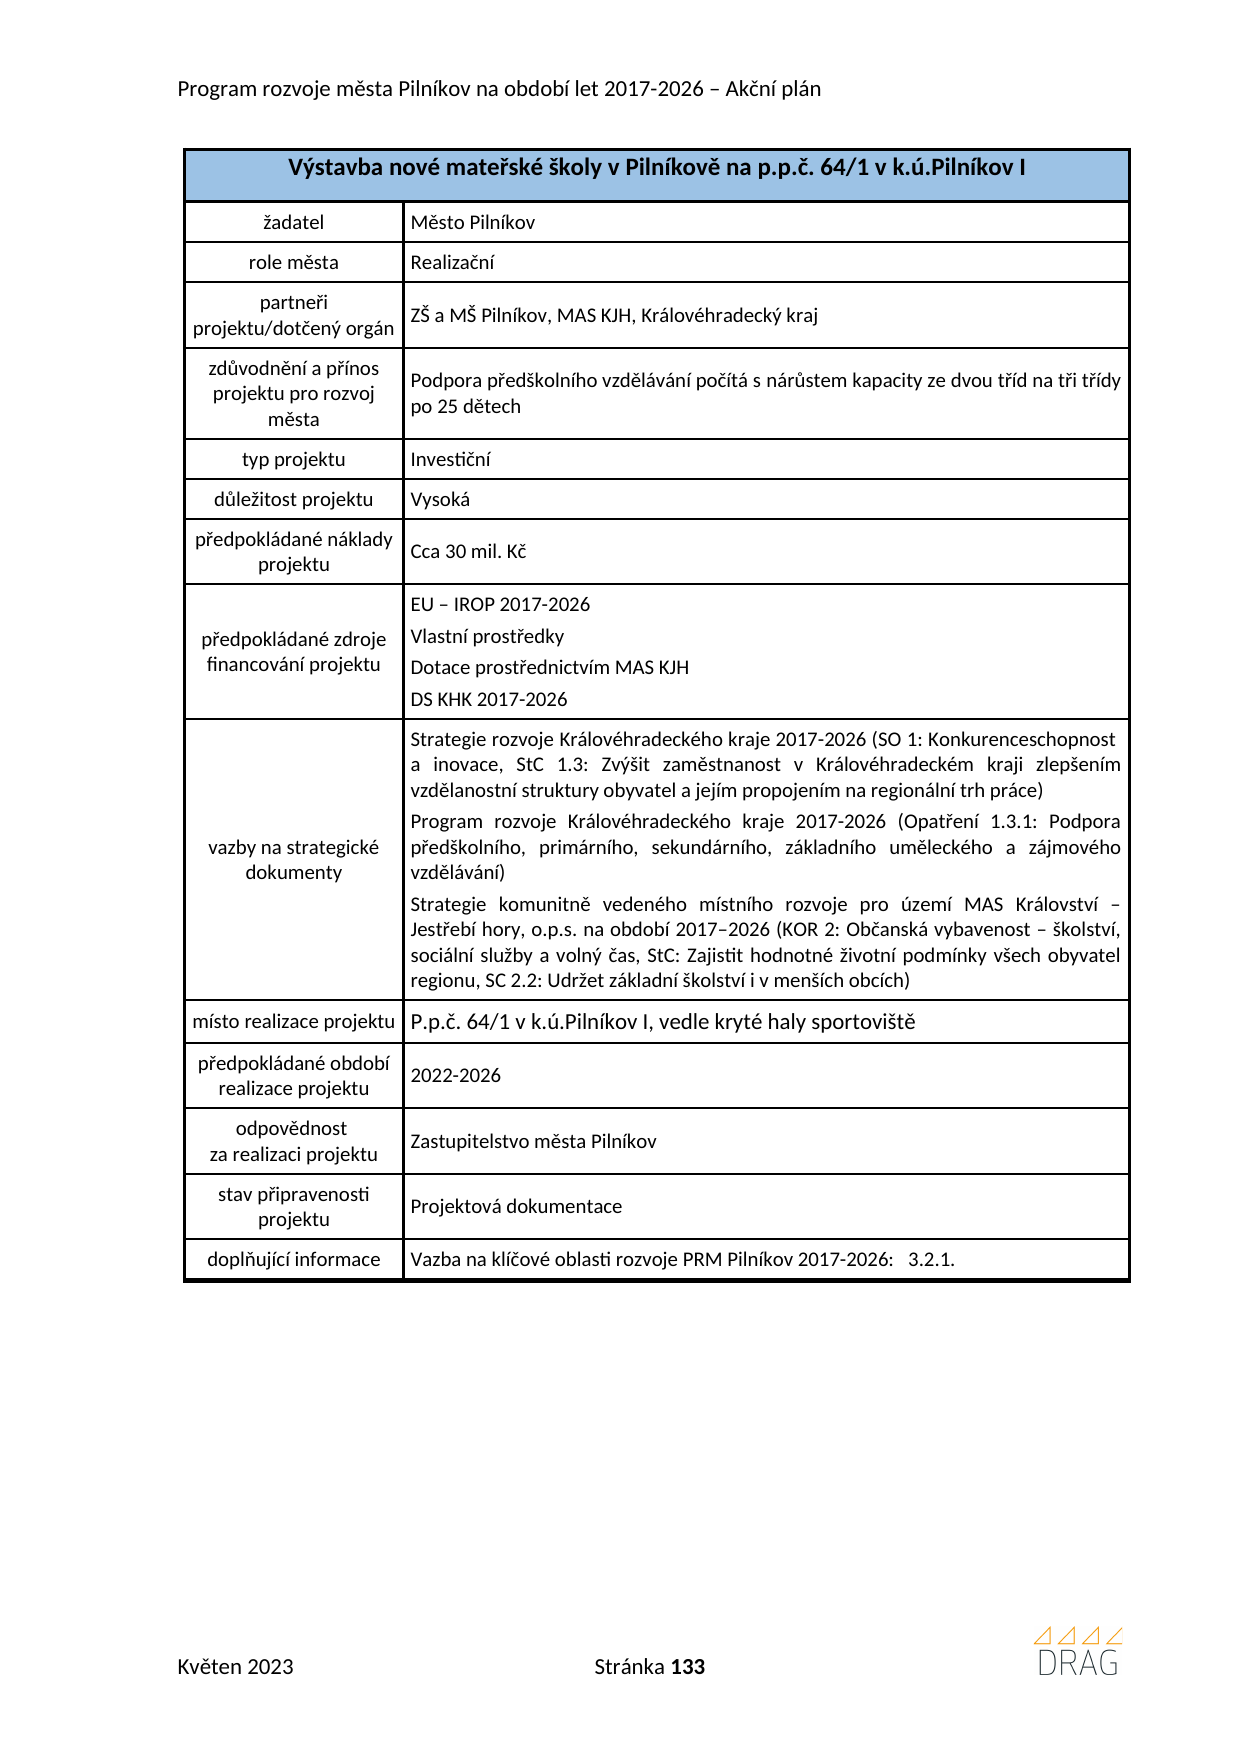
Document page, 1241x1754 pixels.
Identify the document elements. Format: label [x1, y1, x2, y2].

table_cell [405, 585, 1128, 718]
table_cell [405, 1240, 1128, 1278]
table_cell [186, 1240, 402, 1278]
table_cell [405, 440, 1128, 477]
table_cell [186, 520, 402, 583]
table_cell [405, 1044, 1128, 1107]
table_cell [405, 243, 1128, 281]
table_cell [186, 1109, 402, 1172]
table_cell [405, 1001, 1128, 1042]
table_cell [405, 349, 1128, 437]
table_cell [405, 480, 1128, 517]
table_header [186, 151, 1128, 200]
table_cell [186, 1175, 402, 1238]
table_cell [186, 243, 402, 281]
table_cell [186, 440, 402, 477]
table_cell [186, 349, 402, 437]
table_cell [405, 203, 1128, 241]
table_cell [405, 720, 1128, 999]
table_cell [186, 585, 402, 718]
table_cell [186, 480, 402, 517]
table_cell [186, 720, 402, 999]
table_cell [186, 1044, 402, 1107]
picture [1033, 1626, 1123, 1675]
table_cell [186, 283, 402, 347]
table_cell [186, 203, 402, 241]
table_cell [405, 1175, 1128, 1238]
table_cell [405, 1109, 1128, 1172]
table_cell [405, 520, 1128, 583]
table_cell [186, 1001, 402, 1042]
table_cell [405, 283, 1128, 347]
